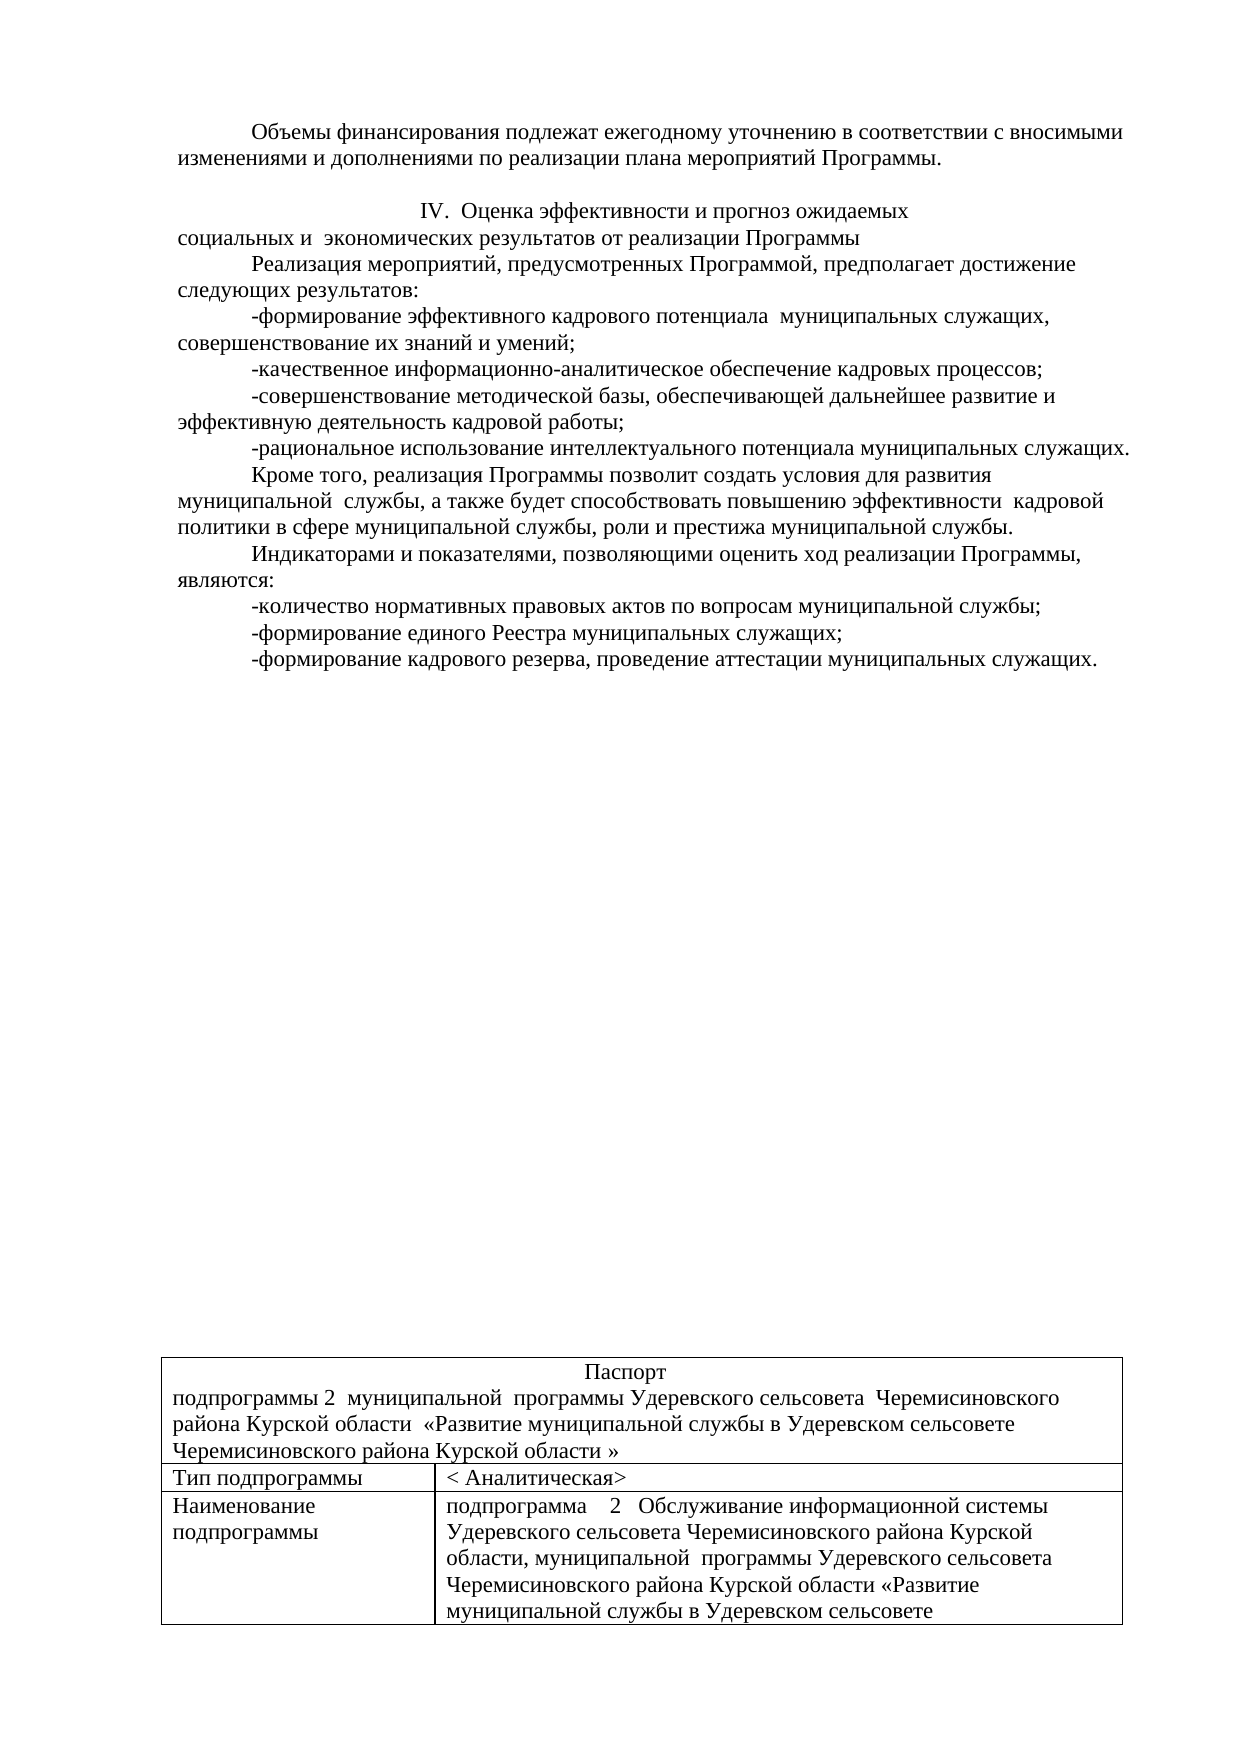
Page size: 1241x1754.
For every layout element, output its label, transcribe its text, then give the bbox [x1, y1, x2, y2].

text -количество нормативных правовых актов по вопросам муниципальной службы; [177, 592, 1152, 619]
text -качественное информационно-аналитическое обеспечение кадровых процессов; [177, 355, 1152, 382]
text социальных и экономических результатов от реализации Программы [177, 223, 1152, 250]
text -формирование кадрового резерва, проведение аттестации муниципальных служащих. [177, 645, 1152, 672]
text -формирование единого Реестра муниципальных служащих; [177, 619, 1152, 645]
text Реализация мероприятий, предусмотренных Программой, предполагает достижение следующих результатов: [177, 250, 1152, 303]
table_cell Тип подпрограммы [162, 1464, 434, 1491]
text Кроме того, реализация Программы позволит создать условия для развития муниципальной службы, а также будет способствовать повышению эффективности кадровой политики в сфере муниципальной службы, роли и престижа муниципальной службы. [177, 461, 1152, 540]
table_header Паспорт подпрограммы 2 муниципальной программы Удеревского сельсовета Черемисиновского района Курской области «Развитие муниципальной службы в Удеревском сельсовете Черемисиновского района Курской области » [162, 1358, 1122, 1463]
text IV. Оценка эффективности и прогноз ожидаемых [177, 197, 1152, 223]
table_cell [436, 1492, 1122, 1623]
text -формирование эффективного кадрового потенциала муниципальных служащих, совершенствование их знаний и умений; [177, 303, 1152, 355]
table_cell < Аналитическая> [436, 1464, 1122, 1491]
text Индикаторами и показателями, позволяющими оценить ход реализации Программы, являются: [177, 540, 1152, 592]
text Объемы финансирования подлежат ежегодному уточнению в соответствии с вносимыми изменениями и дополнениями по реализации плана мероприятий Программы. [177, 118, 1152, 171]
text -рациональное использование интеллектуального потенциала муниципальных служащих. [177, 434, 1152, 461]
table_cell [162, 1492, 434, 1623]
text -совершенствование методической базы, обеспечивающей дальнейшее развитие и эффективную деятельность кадровой работы; [177, 382, 1152, 434]
